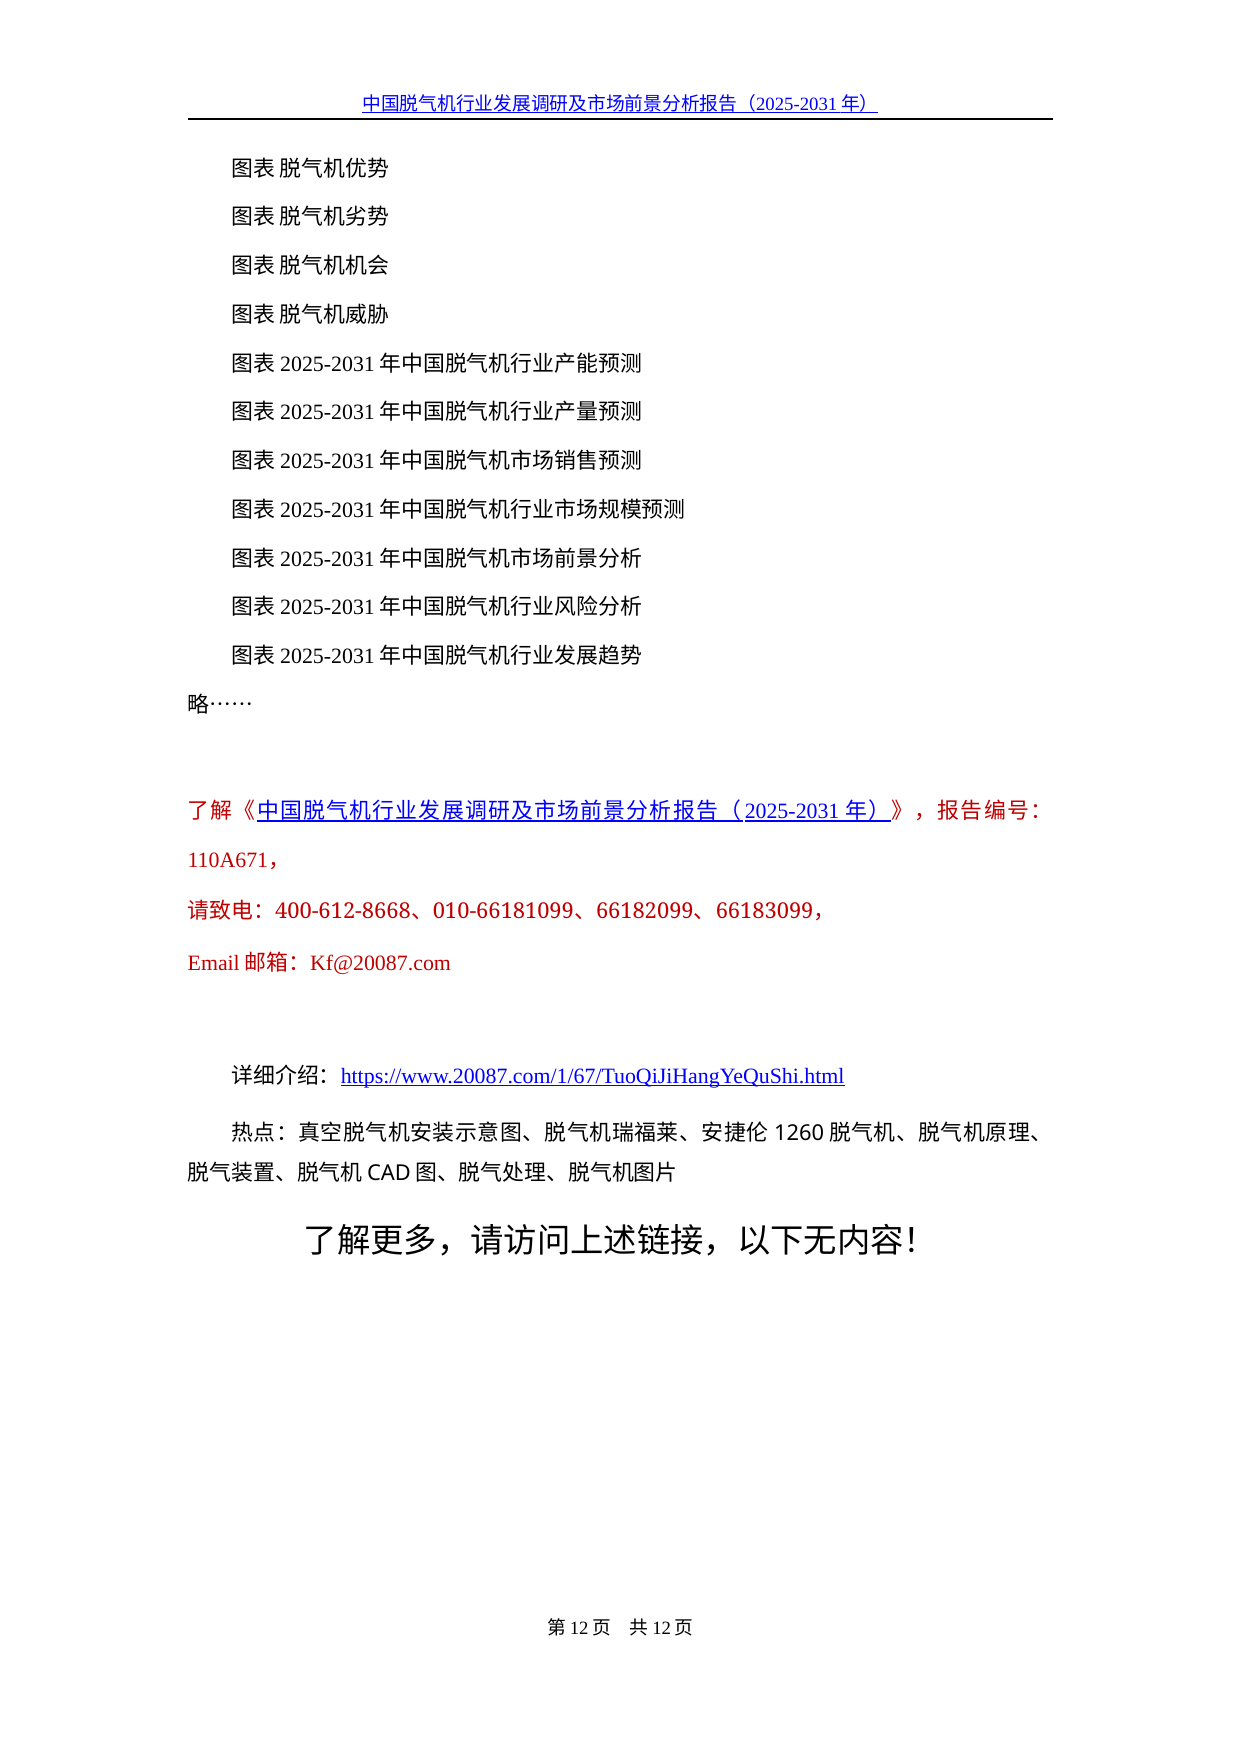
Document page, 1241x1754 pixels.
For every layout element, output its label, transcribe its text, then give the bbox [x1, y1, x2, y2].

text Email邮箱：Kf@20087.com [187, 945, 1053, 977]
text 请致电：400-612-8668、010-66181099、66182099、66183099， [187, 893, 1053, 926]
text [187, 150, 1053, 719]
text 详细介绍：https://www.20087.com/1/67/TuoQiJiHangYeQuShi.html [187, 1058, 1053, 1090]
text 热点：真空脱气机安装示意图、脱气机瑞福莱、安捷伦1260脱气机、脱气机原理、脱气装置、脱气机CAD图、脱气处理、脱气机图片 [187, 1114, 1053, 1187]
text 了解《中国脱气机行业发展调研及市场前景分析报告（2025-2031年）》，报告编号：110A671， [187, 793, 1053, 874]
title 了解更多，请访问上述链接，以下无内容！ [187, 1205, 1053, 1270]
